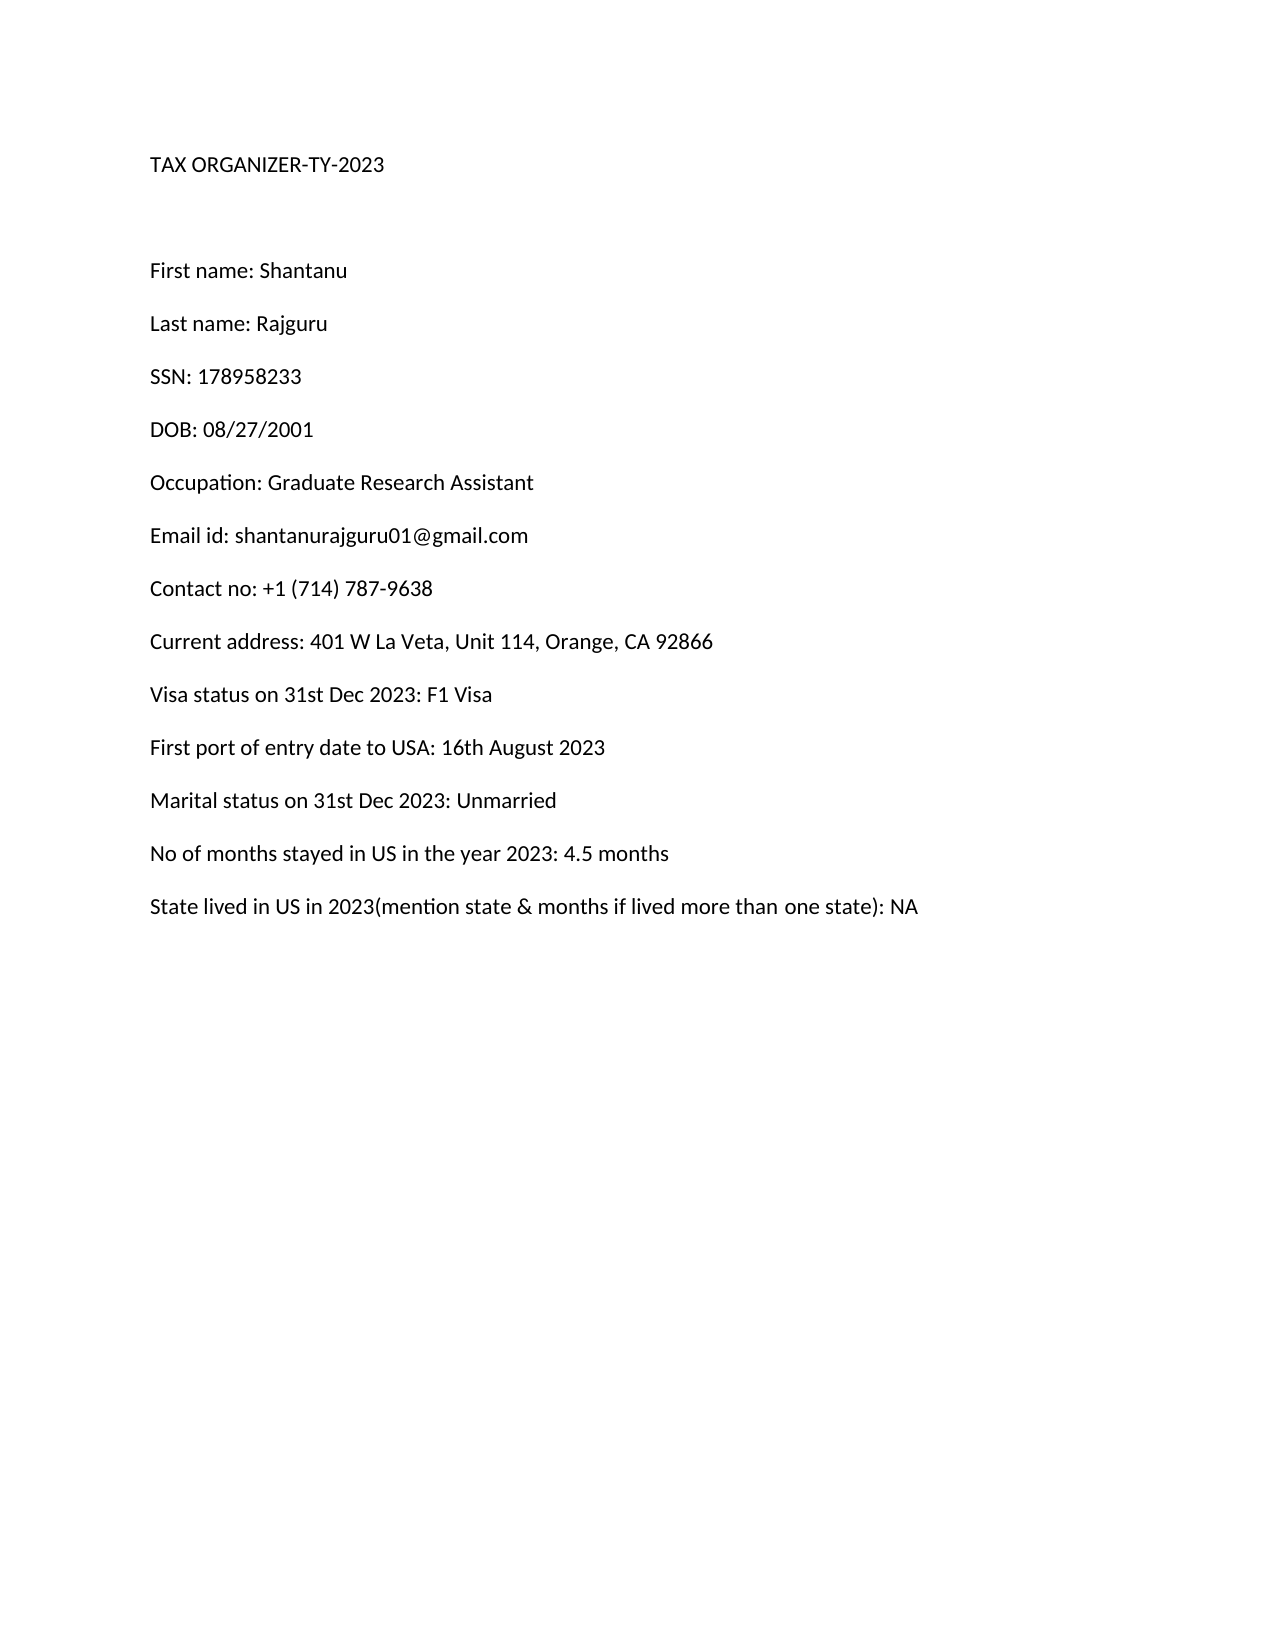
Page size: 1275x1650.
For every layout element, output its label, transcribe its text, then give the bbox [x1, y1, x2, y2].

text First port of entry date to USA: 16th August 2023 [150, 733, 1125, 761]
text Marital status on 31st Dec 2023: Unmarried [150, 786, 1125, 814]
text Contact no: +1 (714) 787-9638 [150, 574, 1125, 602]
text Current address: 401 W La Veta, Unit 114, Orange, CA 92866 [150, 627, 1125, 655]
text No of months stayed in US in the year 2023: 4.5 months [150, 839, 1125, 867]
text State lived in US in 2023(mention state & months if lived more than one state): NA [150, 892, 1125, 920]
text Visa status on 31st Dec 2023: F1 Visa [150, 680, 1125, 708]
text Occupation: Graduate Research Assistant [150, 468, 1125, 496]
text SSN: 178958233 [150, 362, 1125, 390]
text First name: Shantanu [150, 256, 1125, 284]
text DOB: 08/27/2001 [150, 415, 1125, 443]
text Email id: shantanurajguru01@gmail.com [150, 521, 1125, 549]
text TAX ORGANIZER-TY-2023 [150, 150, 1125, 178]
text Last name: Rajguru [150, 309, 1125, 337]
